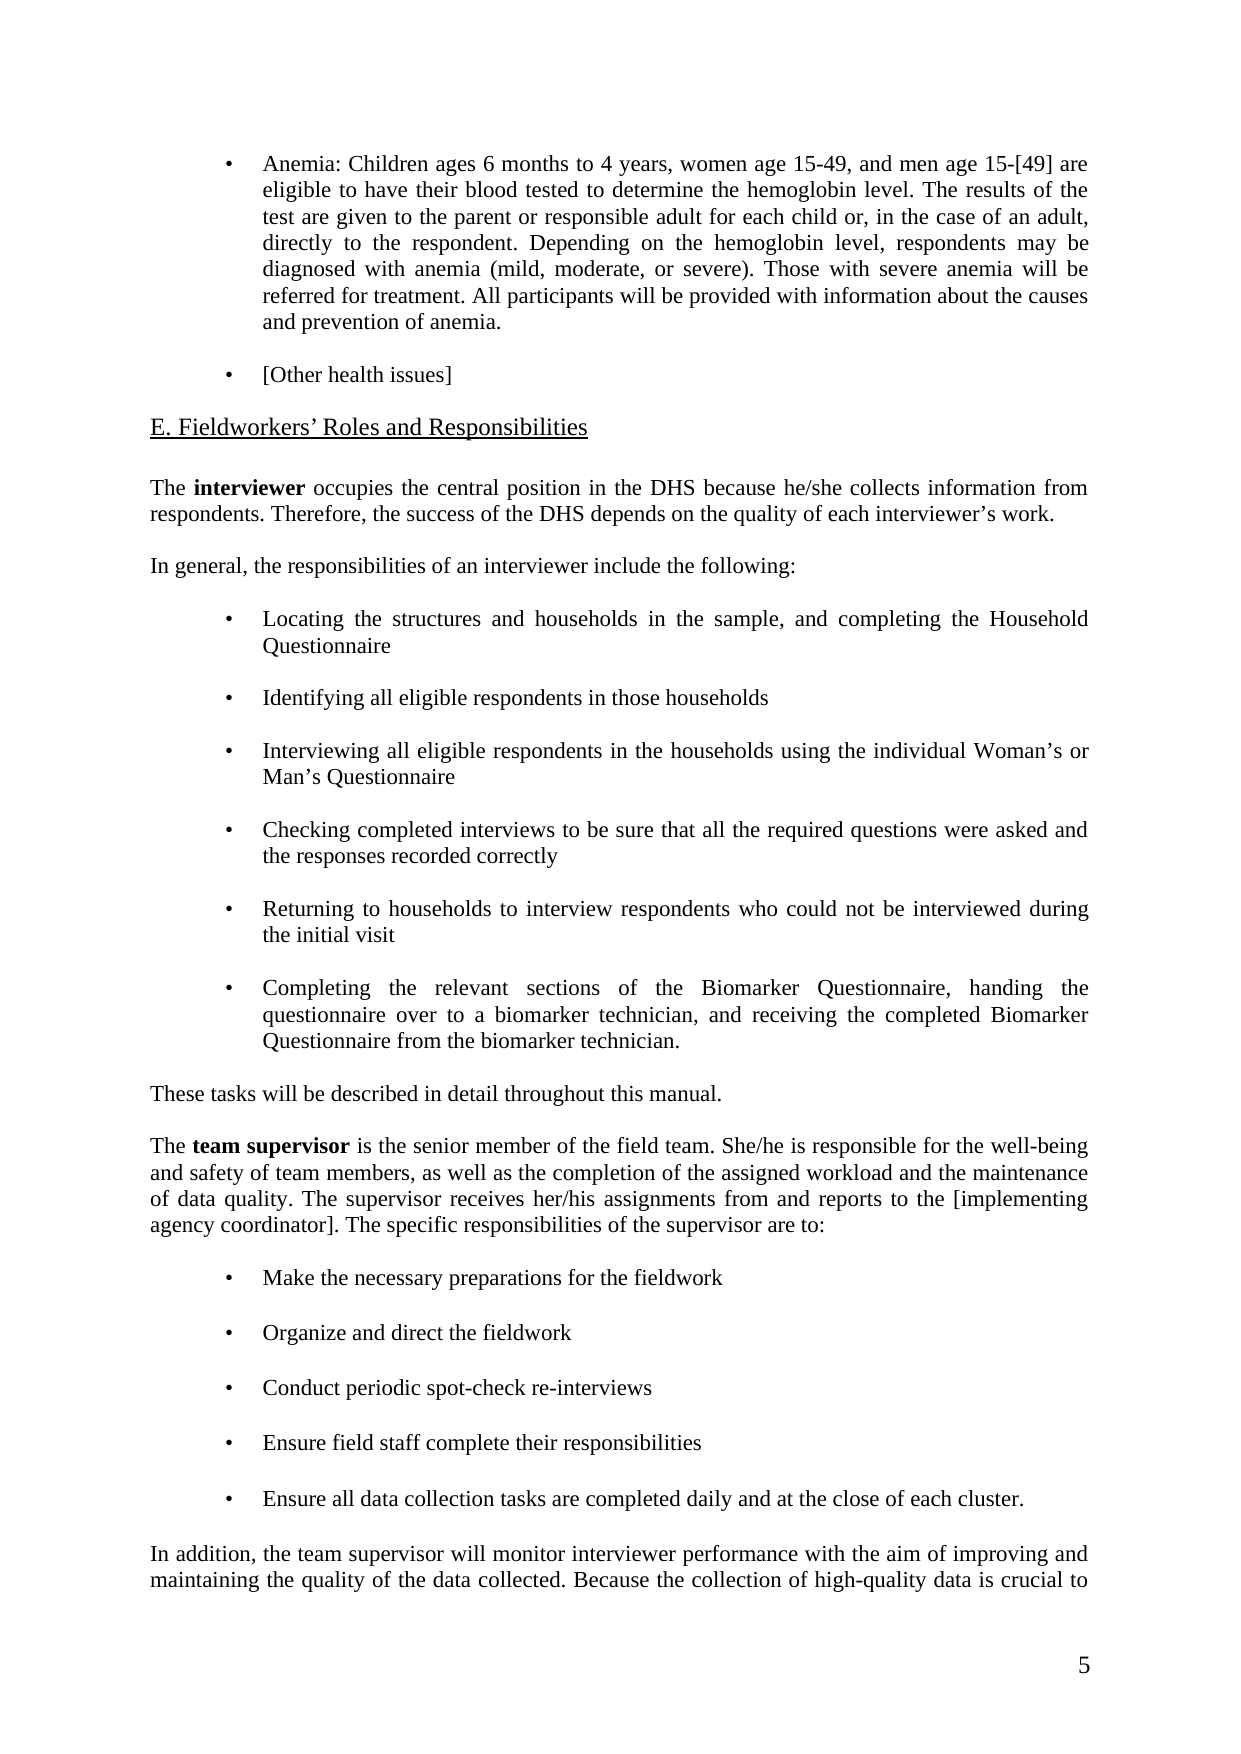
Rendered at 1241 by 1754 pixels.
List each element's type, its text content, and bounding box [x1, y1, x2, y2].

text • Anemia: Children ages 6 months to 4 years, women age 15-49, and men age 15-[49] are eligible to have their blood tested to determine the hemoglobin level. The results of the test are given to the parent or responsible adult for each child or, in the case of an adult, directly to the respondent. Depending on the hemoglobin level, respondents may be diagnosed with anemia (mild, moderate, or severe). Those with severe anemia will be referred for treatment. All participants will be provided with information about the causes and prevention of anemia. [225, 150, 1090, 334]
text The interviewer occupies the central position in the DHS because he/she collects information from respondents. Therefore, the success of the DHS depends on the quality of each interviewer’s work. [150, 473, 1090, 526]
text • Interviewing all eligible respondents in the households using the individual Woman’s or Man’s Questionnaire [225, 737, 1090, 790]
text • [Other health issues] [225, 361, 1090, 387]
text • Ensure all data collection tasks are completed daily and at the close of each cluster. [225, 1484, 1090, 1511]
text • Returning to households to interview respondents who could not be interviewed during the initial visit [225, 895, 1090, 948]
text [150, 1540, 1090, 1592]
subtitle E. Fieldworkers’ Roles and Responsibilities [150, 412, 1090, 441]
text • Make the necessary preparations for the fieldwork [225, 1264, 1090, 1291]
text In general, the responsibilities of an interviewer include the following: [150, 553, 1090, 579]
text • Conduct periodic spot-check re-interviews [225, 1374, 1090, 1401]
text These tasks will be described in detail throughout this manual. [150, 1080, 1090, 1106]
text • Locating the structures and households in the sample, and completing the Household Questionnaire [225, 605, 1090, 658]
text • Ensure field staff complete their responsibilities [225, 1429, 1090, 1456]
text The team supervisor is the senior member of the field team. She/he is responsible for the well-being and safety of team members, as well as the completion of the assigned workload and the maintenance of data quality. The supervisor receives her/his assignments from and reports to the [implementing agency coordinator]. The specific responsibilities of the supervisor are to: [150, 1132, 1090, 1238]
text • Identifying all eligible respondents in those households [225, 684, 1090, 711]
text • Organize and direct the fieldwork [225, 1319, 1090, 1346]
text • Checking completed interviews to be sure that all the required questions were asked and the responses recorded correctly [225, 816, 1090, 869]
text • Completing the relevant sections of the Biomarker Questionnaire, handing the questionnaire over to a biomarker technician, and receiving the completed Biomarker Questionnaire from the biomarker technician. [225, 974, 1090, 1053]
